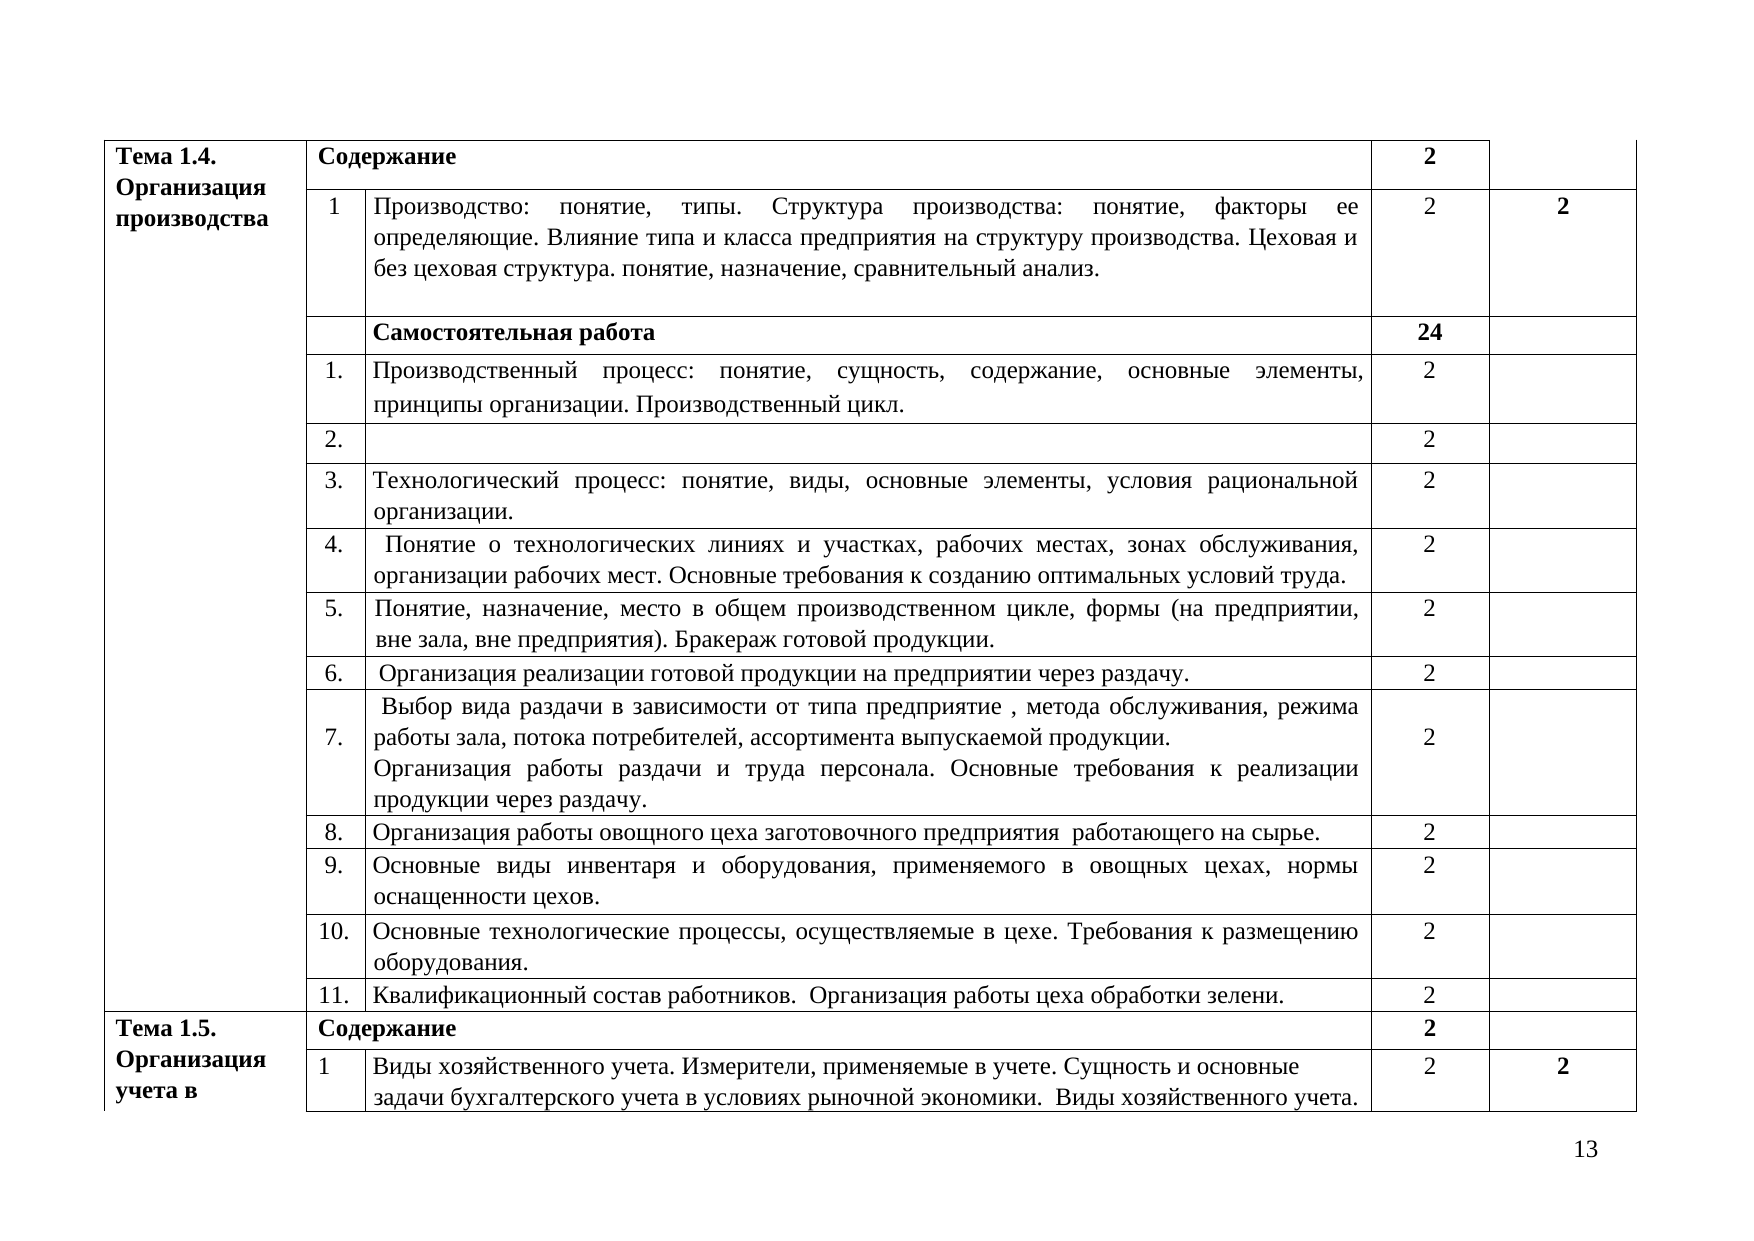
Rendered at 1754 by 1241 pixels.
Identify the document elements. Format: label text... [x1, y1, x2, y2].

table_cell Производство: понятие, типы. Структура производства: понятие, факторы ее определяющие. Влияние типа и класса предприятия на структуру производства. Цеховая и без цеховая структура. понятие, назначение, сравнительный анализ. [366, 190, 1371, 316]
table_cell Тема 1.5. Организация учета в общественном питании [105, 1012, 306, 1111]
table_cell [1490, 979, 1636, 1011]
table_cell 3. [307, 464, 365, 527]
table_cell 5. [307, 593, 365, 656]
table_cell Выбор вида раздачи в зависимости от типа предприятие , метода обслуживания, режима работы зала, потока потребителей, ассортимента выпускаемой продукции. Организация работы раздачи и труда персонала. Основные требования к реализации продукции через раздачу. [366, 690, 1371, 815]
table_cell 2 [1372, 1050, 1489, 1111]
table_cell 9. [307, 849, 365, 914]
table_cell 2 [1372, 1012, 1489, 1049]
table_cell 2 [1372, 849, 1489, 914]
table_cell 2 [1372, 690, 1489, 815]
table_cell 2 [1372, 915, 1489, 978]
table_cell [1490, 424, 1636, 463]
table_cell [366, 424, 1371, 463]
table_cell 2 [1490, 1050, 1636, 1111]
table_cell Организация работы овощного цеха заготовочного предприятия работающего на сырье. [366, 816, 1371, 848]
table_cell Самостоятельная работа [366, 317, 1371, 353]
table_header Тема 1.4. Организация производства [105, 141, 306, 1011]
table_header [1490, 140, 1636, 189]
table_cell 2 [1372, 979, 1489, 1011]
table_cell [307, 317, 365, 353]
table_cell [366, 1050, 1371, 1111]
table_cell 1. [307, 355, 365, 423]
table_cell Основные виды инвентаря и оборудования, применяемого в овощных цехах, нормы оснащенности цехов. [366, 849, 1371, 914]
table_cell 1 [307, 1050, 365, 1111]
table_cell 2 [1372, 190, 1489, 316]
table_cell 8. [307, 816, 365, 848]
table_cell [1490, 690, 1636, 815]
table_cell [1490, 816, 1636, 848]
table_cell [1490, 593, 1636, 656]
table_cell 7. [307, 690, 365, 815]
table_cell [1490, 657, 1636, 689]
table_cell 2 [1372, 529, 1489, 592]
table_cell [1490, 355, 1636, 423]
table_cell [1490, 1012, 1636, 1049]
table_cell Основные технологические процессы, осуществляемые в цехе. Требования к размещению оборудования. [366, 915, 1371, 978]
table_cell 2 [1372, 816, 1489, 848]
table_cell Квалификационный состав работников. Организация работы цеха обработки зелени. [366, 979, 1371, 1011]
table_cell 1 [307, 190, 365, 316]
table_cell [1490, 849, 1636, 914]
table_cell 2 [1372, 464, 1489, 527]
table_header Содержание [307, 141, 1371, 189]
table_cell 2 [1372, 424, 1489, 463]
table_cell 4. [307, 529, 365, 592]
table_cell 2 [1372, 593, 1489, 656]
table_cell 11. [307, 979, 365, 1011]
table_cell Понятие о технологических линиях и участках, рабочих местах, зонах обслуживания, организации рабочих мест. Основные требования к созданию оптимальных условий труда. [366, 529, 1371, 592]
table_cell Содержание [307, 1012, 1371, 1049]
table_cell Организация реализации готовой продукции на предприятии через раздачу. [366, 657, 1371, 689]
table_cell 24 [1372, 317, 1489, 353]
table_cell Понятие, назначение, место в общем производственном цикле, формы (на предприятии, вне зала, вне предприятия). Бракераж готовой продукции. [366, 593, 1371, 656]
table_cell Технологический процесс: понятие, виды, основные элементы, условия рациональной организации. [366, 464, 1371, 527]
table_cell 2 [1490, 190, 1636, 316]
table_cell Производственный процесс: понятие, сущность, содержание, основные элементы, принципы организации. Производственный цикл. [366, 355, 1371, 423]
table_cell 2. [307, 424, 365, 463]
table_cell [1490, 464, 1636, 527]
table_cell [1490, 317, 1636, 353]
table_cell 2 [1372, 355, 1489, 423]
table_cell [1490, 915, 1636, 978]
table_header 2 [1372, 141, 1489, 189]
table_cell 6. [307, 657, 365, 689]
table_cell 2 [1372, 657, 1489, 689]
table_cell [1490, 529, 1636, 592]
table_cell 10. [307, 915, 365, 978]
